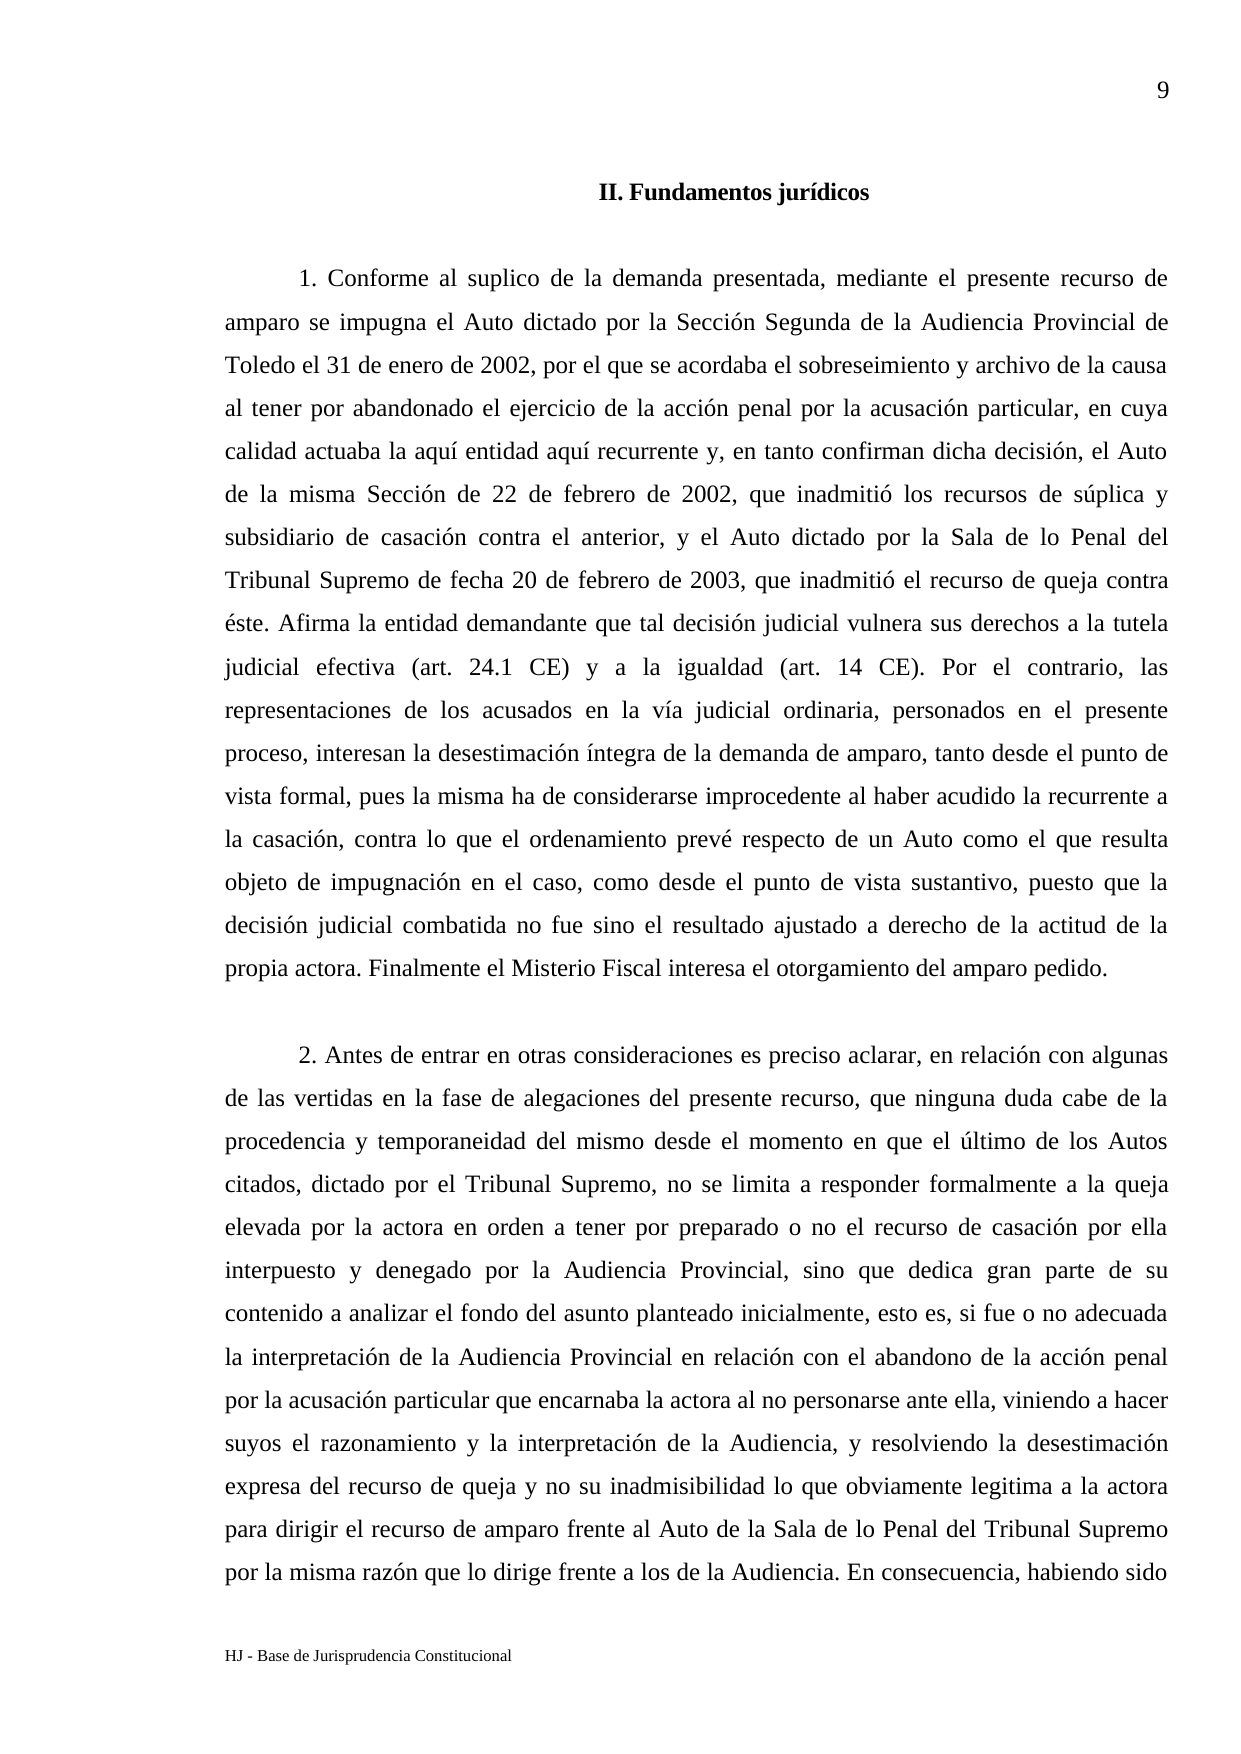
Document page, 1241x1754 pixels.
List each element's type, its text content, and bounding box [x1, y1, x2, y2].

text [224, 1040, 1169, 1586]
subtitle II. Fundamentos jurídicos [224, 177, 1169, 206]
text 1. Conforme al suplico de la demanda presentada, mediante el presente recurso de amparo se impugna el Auto dictado por la Sección Segunda de la Audiencia Provincial de Toledo el 31 de enero de 2002, por el que se acordaba el sobreseimiento y archivo de la causa al tener por abandonado el ejercicio de la acción penal por la acusación particular, en cuya calidad actuaba la aquí entidad aquí recurrente y, en tanto confirman dicha decisión, el Auto de la misma Sección de 22 de febrero de 2002, que inadmitió los recursos de súplica y subsidiario de casación contra el anterior, y el Auto dictado por la Sala de lo Penal del Tribunal Supremo de fecha 20 de febrero de 2003, que inadmitió el recurso de queja contra éste. Afirma la entidad demandante que tal decisión judicial vulnera sus derechos a la tutela judicial efectiva (art. 24.1 CE) y a la igualdad (art. 14 CE). Por el contrario, las representaciones de los acusados en la vía judicial ordinaria, personados en el presente proceso, interesan la desestimación íntegra de la demanda de amparo, tanto desde el punto de vista formal, pues la misma ha de considerarse improcedente al haber acudido la recurrente a la casación, contra lo que el ordenamiento prevé respecto de un Auto como el que resulta objeto de impugnación en el caso, como desde el punto de vista sustantivo, puesto que la decisión judicial combatida no fue sino el resultado ajustado a derecho de la actitud de la propia actora. Finalmente el Misterio Fiscal interesa el otorgamiento del amparo pedido. [224, 263, 1169, 982]
